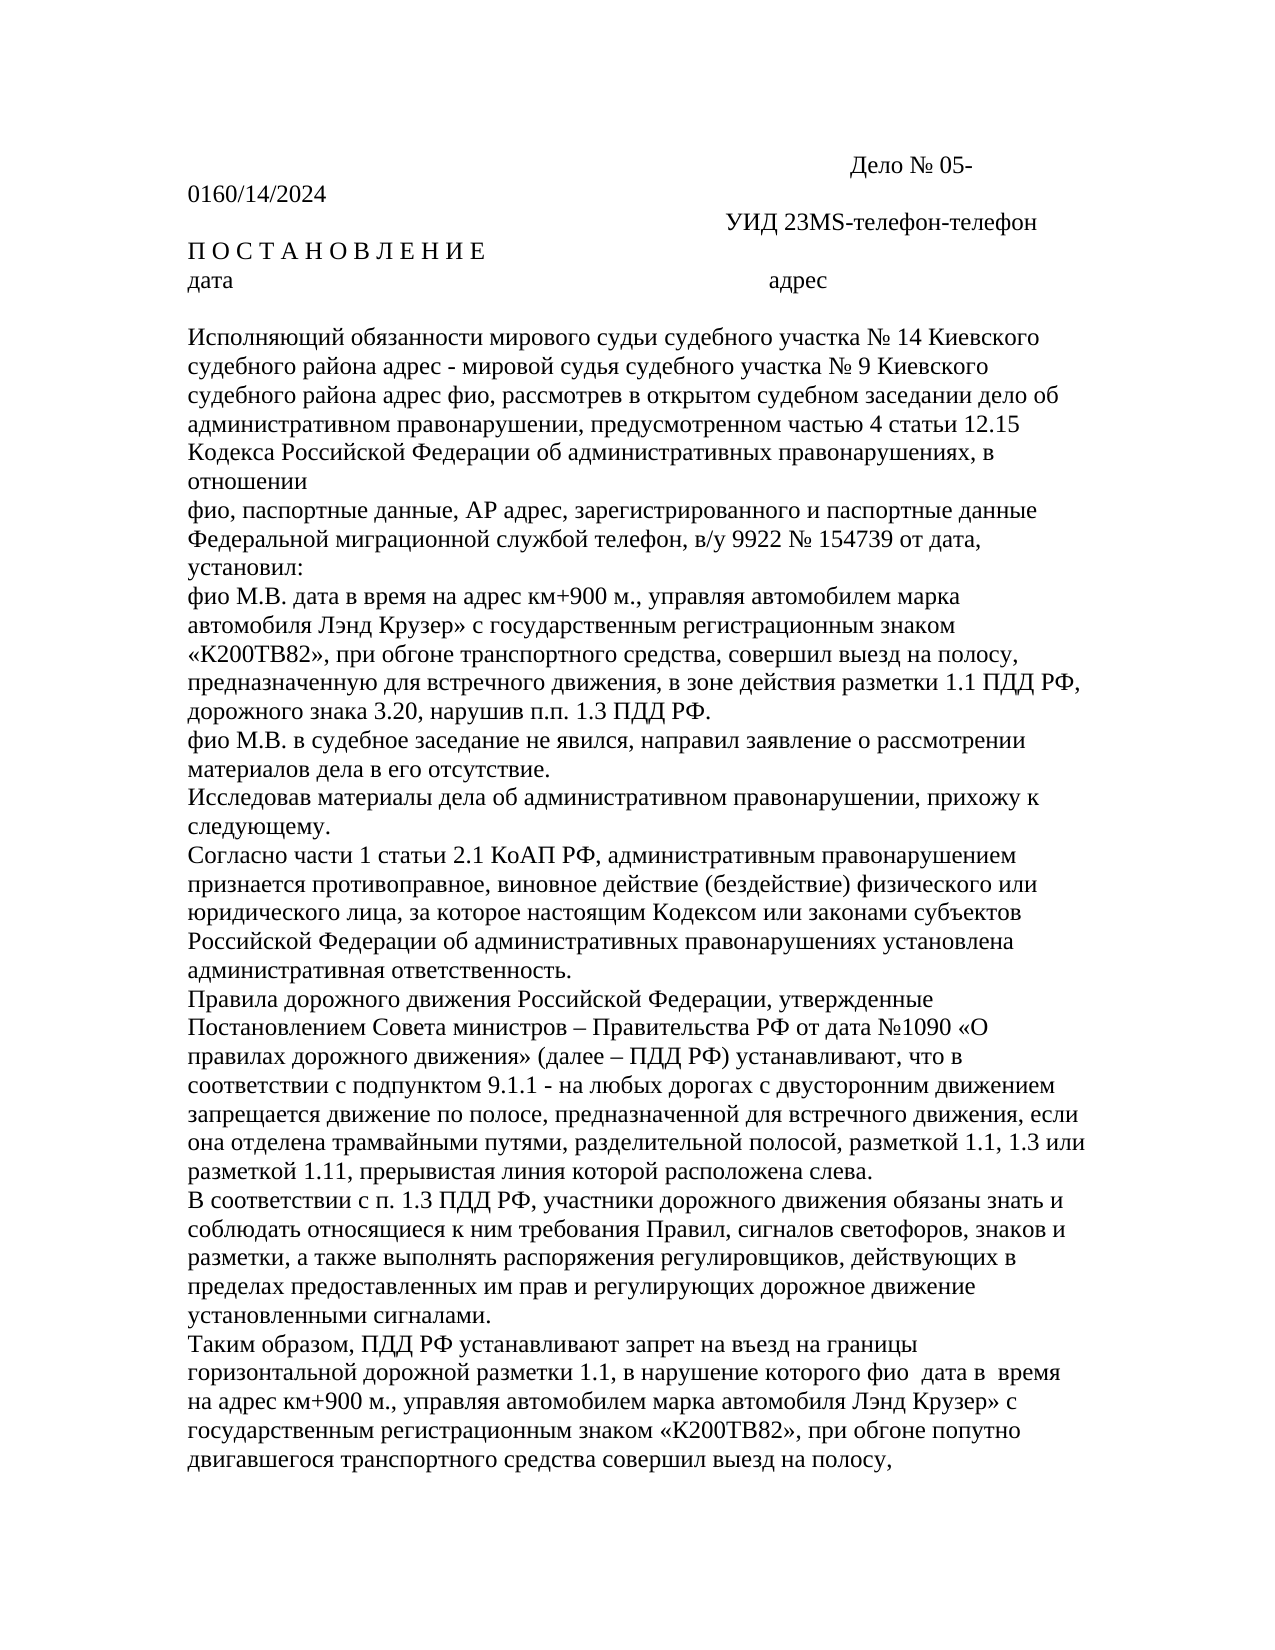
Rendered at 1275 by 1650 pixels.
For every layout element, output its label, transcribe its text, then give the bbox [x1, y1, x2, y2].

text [187, 1329, 1087, 1472]
text Дело № 05-0160/14/2024 [187, 150, 1087, 207]
text установил: [187, 552, 1087, 581]
text фио, паспортные данные, АР адрес, зарегистрированного и паспортные данные Федеральной миграционной службой телефон, в/у 9922 № 154739 от дата, [187, 495, 1087, 552]
text Правила дорожного движения Российской Федерации, утвержденные Постановлением Совета министров – Правительства РФ от дата №1090 «О правилах дорожного движения» (далее – ПДД РФ) устанавливают, что в соответствии с подпунктом 9.1.1 - на любых дорогах с двусторонним движением запрещается движение по полосе, предназначенной для встречного движения, если она отделена трамвайными путями, разделительной полосой, разметкой 1.1, 1.3 или разметкой 1.11, прерывистая линия которой расположена слева. [187, 984, 1087, 1185]
text П О С Т А Н О В Л Е Н И Е [187, 236, 1087, 265]
text УИД 23MS-телефон-телефон [187, 207, 1087, 236]
text дата адрес [187, 265, 1087, 294]
text В соответствии с п. 1.3 ПДД РФ, участники дорожного движения обязаны знать и соблюдать относящиеся к ним требования Правил, сигналов светофоров, знаков и разметки, а также выполнять распоряжения регулировщиков, действующих в пределах предоставленных им прав и регулирующих дорожное движение установленными сигналами. [187, 1185, 1087, 1329]
text Согласно части 1 статьи 2.1 КоАП РФ, административным правонарушением признается противоправное, виновное действие (бездействие) физического или юридического лица, за которое настоящим Кодексом или законами субъектов Российской Федерации об административных правонарушениях установлена административная ответственность. [187, 840, 1087, 984]
text Исполняющий обязанности мирового судьи судебного участка № 14 Киевского судебного района адрес - мировой судья судебного участка № 9 Киевского судебного района адрес фио, рассмотрев в открытом судебном заседании дело об административном правонарушении, предусмотренном частью 4 статьи 12.15 Кодекса Российской Федерации об административных правонарушениях, в отношении [187, 322, 1087, 495]
text фио М.В. дата в время на адрес км+900 м., управляя автомобилем марка автомобиля Лэнд Крузер» с государственным регистрационным знаком «К200ТВ82», при обгоне транспортного средства, совершил выезд на полосу, предназначенную для встречного движения, в зоне действия разметки 1.1 ПДД РФ, дорожного знака 3.20, нарушив п.п. 1.3 ПДД РФ. [187, 581, 1087, 725]
text фио М.В. в судебное заседание не явился, направил заявление о рассмотрении материалов дела в его отсутствие. [187, 725, 1087, 782]
text Исследовав материалы дела об административном правонарушении, прихожу к следующему. [187, 782, 1087, 840]
